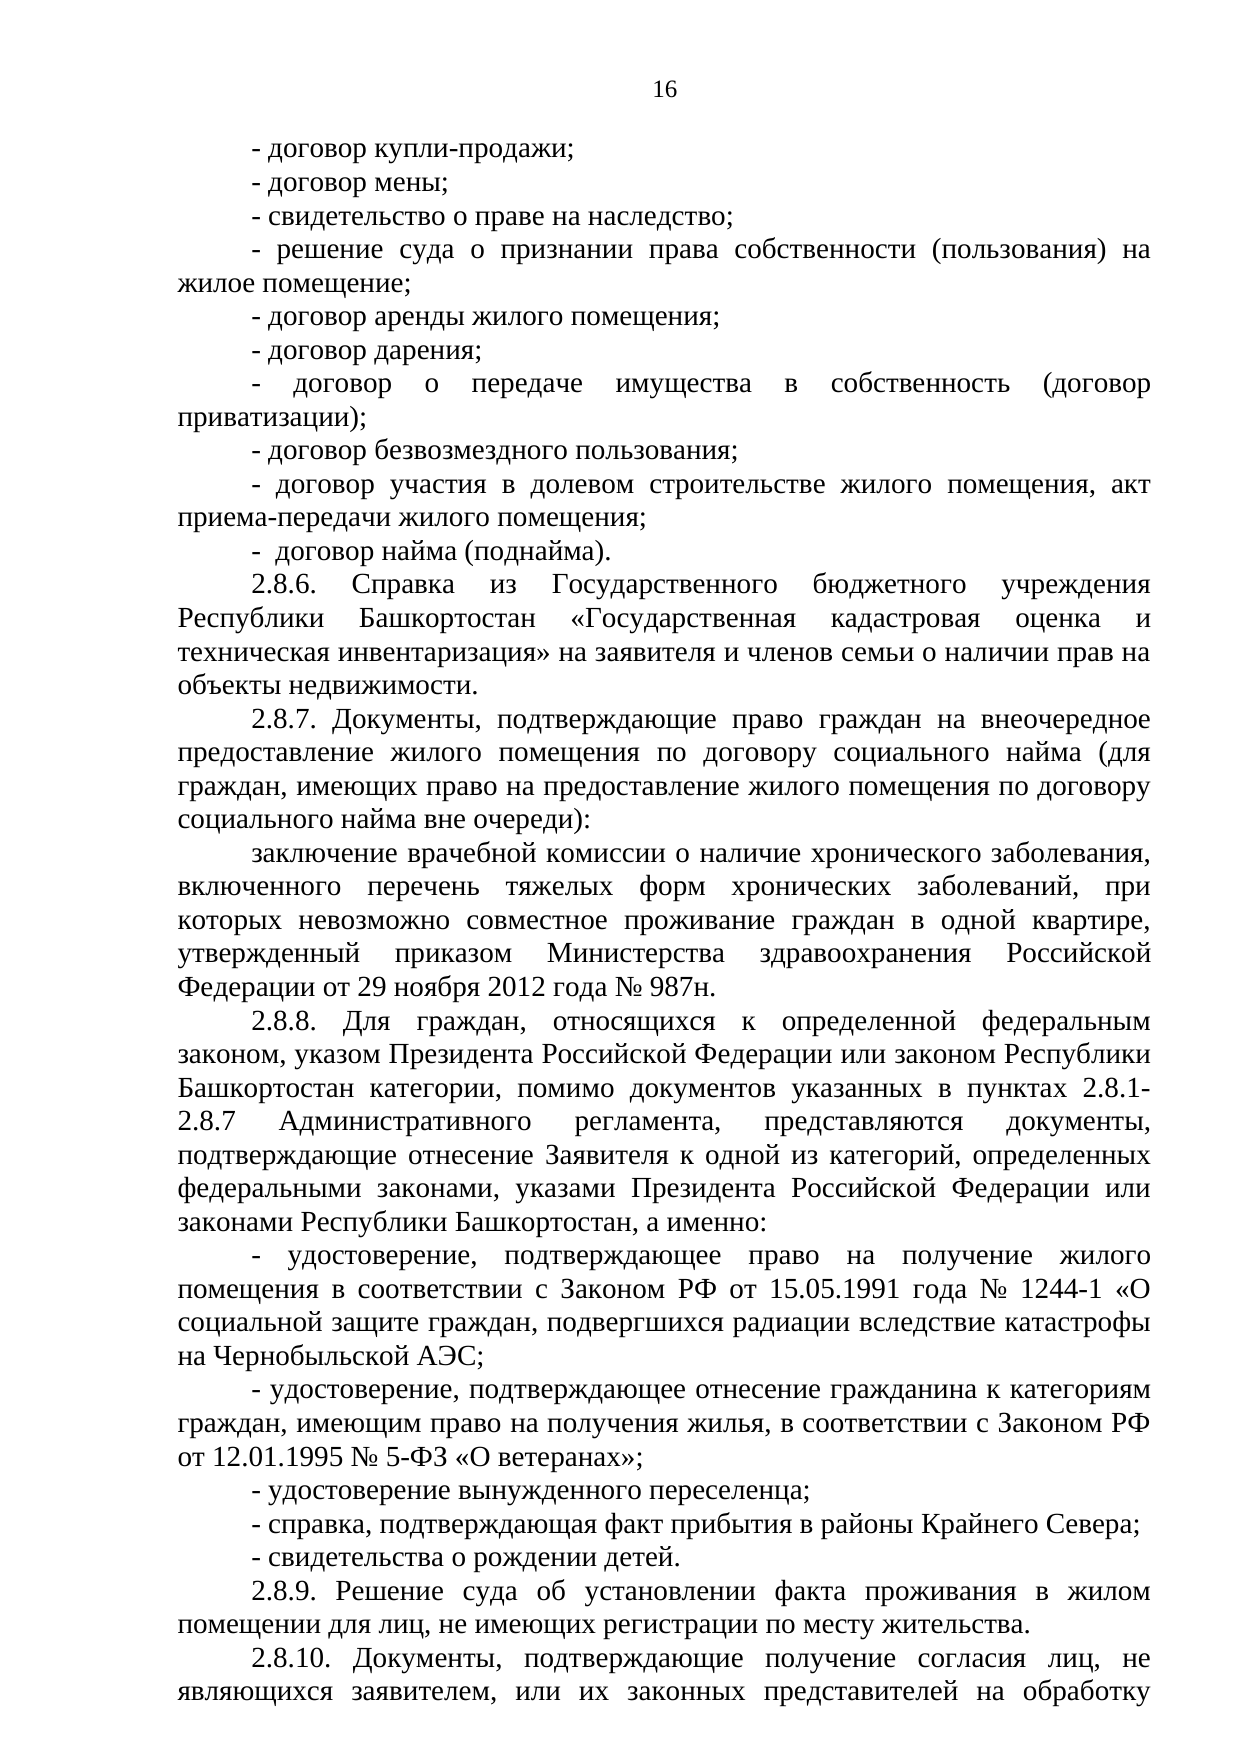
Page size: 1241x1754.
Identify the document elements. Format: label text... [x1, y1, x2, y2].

text 2.8.8. Для граждан, относящихся к определенной федеральным законом, указом Президента Российской Федерации или законом Республики Башкортостан категории, помимо документов указанных в пунктах 2.8.1-2.8.7 Административного регламента, представляются документы, подтверждающие отнесение Заявителя к одной из категорий, определенных федеральными законами, указами Президента Российской Федерации или законами Республики Башкортостан, а именно: [177, 1003, 1152, 1237]
text - договор участия в долевом строительстве жилого помещения, акт приема-передачи жилого помещения; [177, 466, 1152, 533]
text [177, 1640, 1152, 1707]
text заключение врачебной комиссии о наличие хронического заболевания, включенного перечень тяжелых форм хронических заболеваний, при которых невозможно совместное проживание граждан в одной квартире, утвержденный приказом Министерства здравоохранения Российской Федерации от 29 ноября 2012 года № 987н. [177, 835, 1152, 1003]
text - договор купли-продажи; [177, 131, 1152, 164]
text 2.8.6. Справка из Государственного бюджетного учреждения Республики Башкортостан «Государственная кадастровая оценка и техническая инвентаризация» на заявителя и членов семьи о наличии прав на объекты недвижимости. [177, 567, 1152, 701]
text 2.8.9. Решение суда об установлении факта проживания в жилом помещении для лиц, не имеющих регистрации по месту жительства. [177, 1573, 1152, 1640]
text - договор безвозмездного пользования; [177, 432, 1152, 466]
text - решение суда о признании права собственности (пользования) на жилое помещение; [177, 231, 1152, 298]
text - справка, подтверждающая факт прибытия в районы Крайнего Севера; [177, 1506, 1152, 1539]
text - договор о передаче имущества в собственность (договор приватизации); [177, 365, 1152, 432]
text - удостоверение, подтверждающее отнесение гражданина к категориям граждан, имеющим право на получения жилья, в соответствии с Законом РФ от 12.01.1995 № 5-ФЗ «О ветеранах»; [177, 1372, 1152, 1472]
text - договор найма (поднайма). [177, 533, 1152, 567]
text 2.8.7. Документы, подтверждающие право граждан на внеочередное предоставление жилого помещения по договору социального найма (для граждан, имеющих право на предоставление жилого помещения по договору социального найма вне очереди): [177, 701, 1152, 835]
text - договор дарения; [177, 332, 1152, 365]
text - договор мены; [177, 164, 1152, 198]
text - удостоверение вынужденного переселенца; [177, 1472, 1152, 1506]
text - удостоверение, подтверждающее право на получение жилого помещения в соответствии с Законом РФ от 15.05.1991 года № 1244-1 «О социальной защите граждан, подвергшихся радиации вследствие катастрофы на Чернобыльской АЭС; [177, 1237, 1152, 1372]
text - свидетельство о праве на наследство; [177, 198, 1152, 231]
text - свидетельства о рождении детей. [177, 1539, 1152, 1573]
text - договор аренды жилого помещения; [177, 298, 1152, 332]
